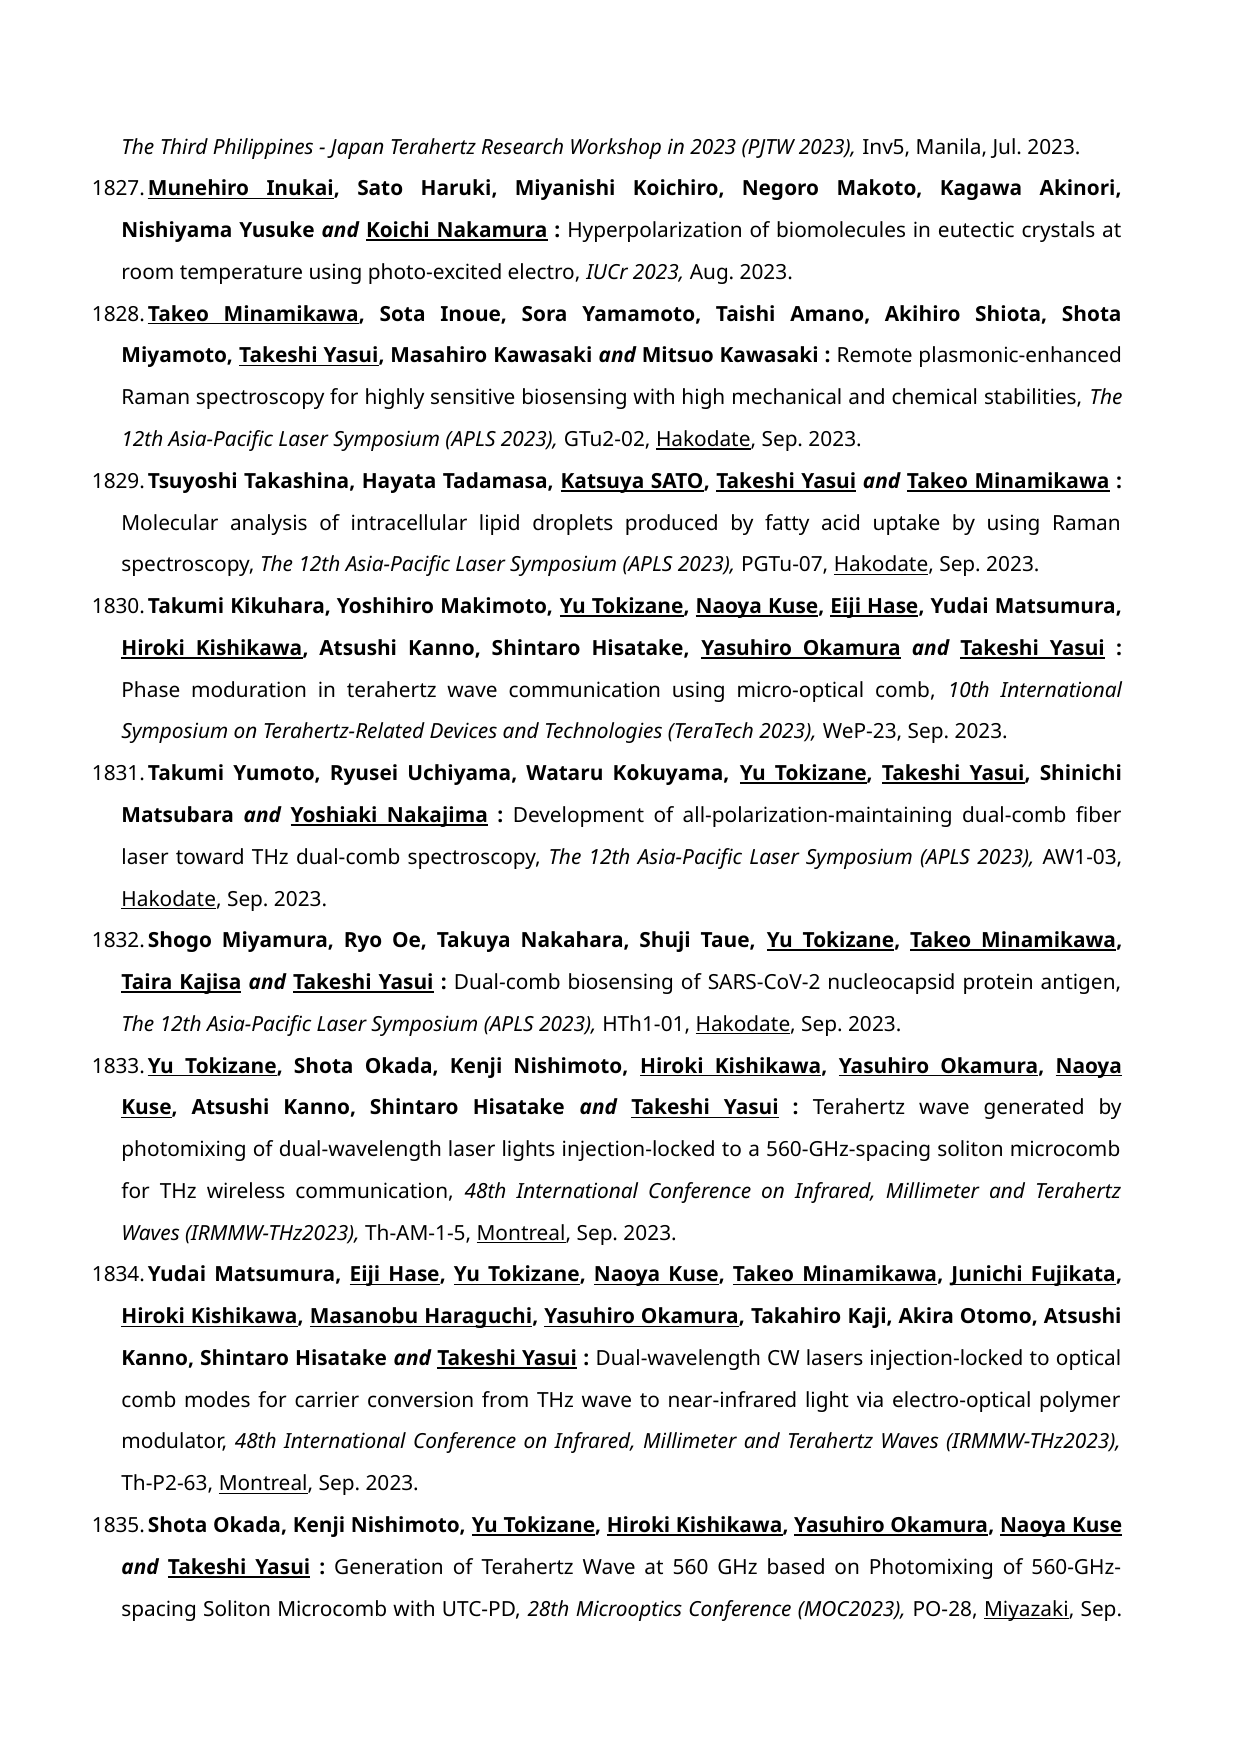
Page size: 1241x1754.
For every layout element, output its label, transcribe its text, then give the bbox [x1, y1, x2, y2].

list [92, 125, 1122, 167]
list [92, 1503, 1122, 1629]
list Shogo Miyamura, Ryo Oe, Takuya Nakahara, Shuji Taue, Yu Tokizane, Takeo Minamikawa, Taira Kajisa and Takeshi Yasui : Dual-comb biosensing of SARS-CoV-2 nucleocapsid protein antigen, The 12th Asia-Pacific Laser Symposium (APLS 2023), HTh1-01, Hakodate, Sep. 2023. [92, 919, 1122, 1044]
list Munehiro Inukai, Sato Haruki, Miyanishi Koichiro, Negoro Makoto, Kagawa Akinori, Nishiyama Yusuke and Koichi Nakamura : Hyperpolarization of biomolecules in eutectic crystals at room temperature using photo-excited electro, IUCr 2023, Aug. 2023. [92, 167, 1122, 292]
list Tsuyoshi Takashina, Hayata Tadamasa, Katsuya SATO, Takeshi Yasui and Takeo Minamikawa : Molecular analysis of intracellular lipid droplets produced by fatty acid uptake by using Raman spectroscopy, The 12th Asia-Pacific Laser Symposium (APLS 2023), PGTu-07, Hakodate, Sep. 2023. [92, 459, 1122, 584]
list Yu Tokizane, Shota Okada, Kenji Nishimoto, Hiroki Kishikawa, Yasuhiro Okamura, Naoya Kuse, Atsushi Kanno, Shintaro Hisatake and Takeshi Yasui : Terahertz wave generated by photomixing of dual-wavelength laser lights injection-locked to a 560-GHz-spacing soliton microcomb for THz wireless communication, 48th International Conference on Infrared, Millimeter and Terahertz Waves (IRMMW-THz2023), Th-AM-1-5, Montreal, Sep. 2023. [92, 1044, 1122, 1253]
list Takeo Minamikawa, Sota Inoue, Sora Yamamoto, Taishi Amano, Akihiro Shiota, Shota Miyamoto, Takeshi Yasui, Masahiro Kawasaki and Mitsuo Kawasaki : Remote plasmonic-enhanced Raman spectroscopy for highly sensitive biosensing with high mechanical and chemical stabilities, The 12th Asia-Pacific Laser Symposium (APLS 2023), GTu2-02, Hakodate, Sep. 2023. [92, 292, 1122, 459]
list Takumi Kikuhara, Yoshihiro Makimoto, Yu Tokizane, Naoya Kuse, Eiji Hase, Yudai Matsumura, Hiroki Kishikawa, Atsushi Kanno, Shintaro Hisatake, Yasuhiro Okamura and Takeshi Yasui : Phase moduration in terahertz wave communication using micro-optical comb, 10th International Symposium on Terahertz-Related Devices and Technologies (TeraTech 2023), WeP-23, Sep. 2023. [92, 584, 1122, 752]
list Yudai Matsumura, Eiji Hase, Yu Tokizane, Naoya Kuse, Takeo Minamikawa, Junichi Fujikata, Hiroki Kishikawa, Masanobu Haraguchi, Yasuhiro Okamura, Takahiro Kaji, Akira Otomo, Atsushi Kanno, Shintaro Hisatake and Takeshi Yasui : Dual-wavelength CW lasers injection-locked to optical comb modes for carrier conversion from THz wave to near-infrared light via electro-optical polymer modulator, 48th International Conference on Infrared, Millimeter and Terahertz Waves (IRMMW-THz2023), Th-P2-63, Montreal, Sep. 2023. [92, 1253, 1122, 1503]
list Takumi Yumoto, Ryusei Uchiyama, Wataru Kokuyama, Yu Tokizane, Takeshi Yasui, Shinichi Matsubara and Yoshiaki Nakajima : Development of all-polarization-maintaining dual-comb fiber laser toward THz dual-comb spectroscopy, The 12th Asia-Pacific Laser Symposium (APLS 2023), AW1-03, Hakodate, Sep. 2023. [92, 752, 1122, 919]
